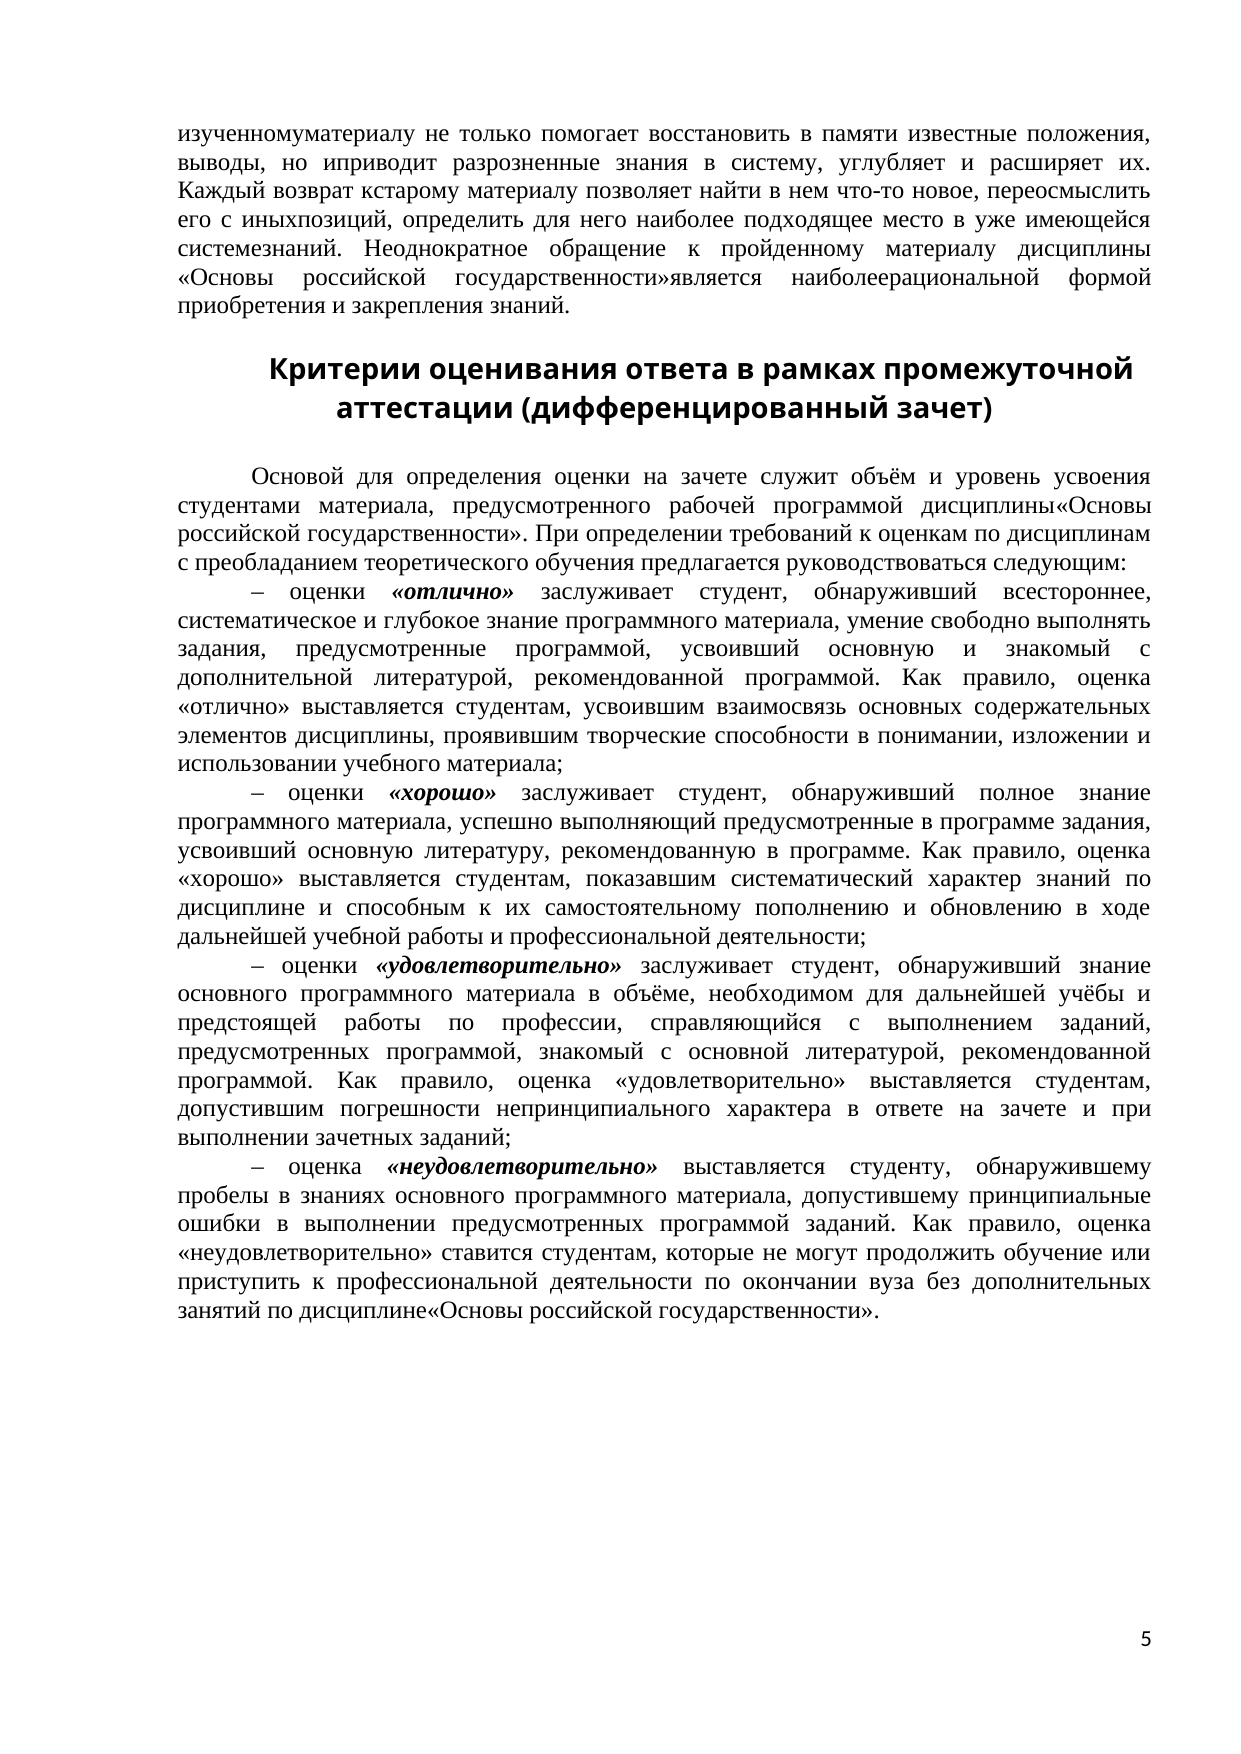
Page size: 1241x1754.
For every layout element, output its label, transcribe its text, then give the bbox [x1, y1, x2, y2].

text Критерии оценивания ответа в рамках промежуточной аттестации (дифференцированный зачет) [177, 348, 1152, 427]
text – оценки «хорошо» заслуживает студент, обнаруживший полное знание программного материала, успешно выполняющий предусмотренные в программе задания, усвоивший основную литературу, рекомендованную в программе. Как правило, оценка «хорошо» выставляется студентам, показавшим систематический характер знаний по дисциплине и способным к их самостоятельному пополнению и обновлению в ходе дальнейшей учебной работы и профессиональной деятельности; [177, 777, 1152, 950]
text – оценки «отлично» заслуживает студент, обнаруживший всестороннее, систематическое и глубокое знание программного материала, умение свободно выполнять задания, предусмотренные программой, усвоивший основную и знакомый с дополнительной литературой, рекомендованной программой. Как правило, оценка «отлично» выставляется студентам, усвоившим взаимосвязь основных содержательных элементов дисциплины, проявившим творческие способности в понимании, изложении и использовании учебного материала; [177, 576, 1152, 777]
text – оценка «неудовлетворительно» выставляется студенту, обнаружившему пробелы в знаниях основного программного материала, допустившему принципиальные ошибки в выполнении предусмотренных программой заданий. Как правило, оценка «неудовлетворительно» ставится студентам, которые не могут продолжить обучение или приступить к профессиональной деятельности по окончании вуза без дополнительных занятий по дисциплине«Основы российской государственности». [177, 1151, 1152, 1323]
text – оценки «удовлетворительно» заслуживает студент, обнаруживший знание основного программного материала в объёме, необходимом для дальнейшей учёбы и предстоящей работы по профессии, справляющийся с выполнением заданий, предусмотренных программой, знакомый с основной литературой, рекомендованной программой. Как правило, оценка «удовлетворительно» выставляется студентам, допустившим погрешности непринципиального характера в ответе на зачете и при выполнении зачетных заданий; [177, 950, 1152, 1151]
text Основой для определения оценки на зачете служит объём и уровень усвоения студентами материала, предусмотренного рабочей программой дисциплины«Основы российской государственности». При определении требований к оценкам по дисциплинам с преобладанием теоретического обучения предлагается руководствоваться следующим: [177, 461, 1152, 576]
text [177, 118, 1152, 319]
